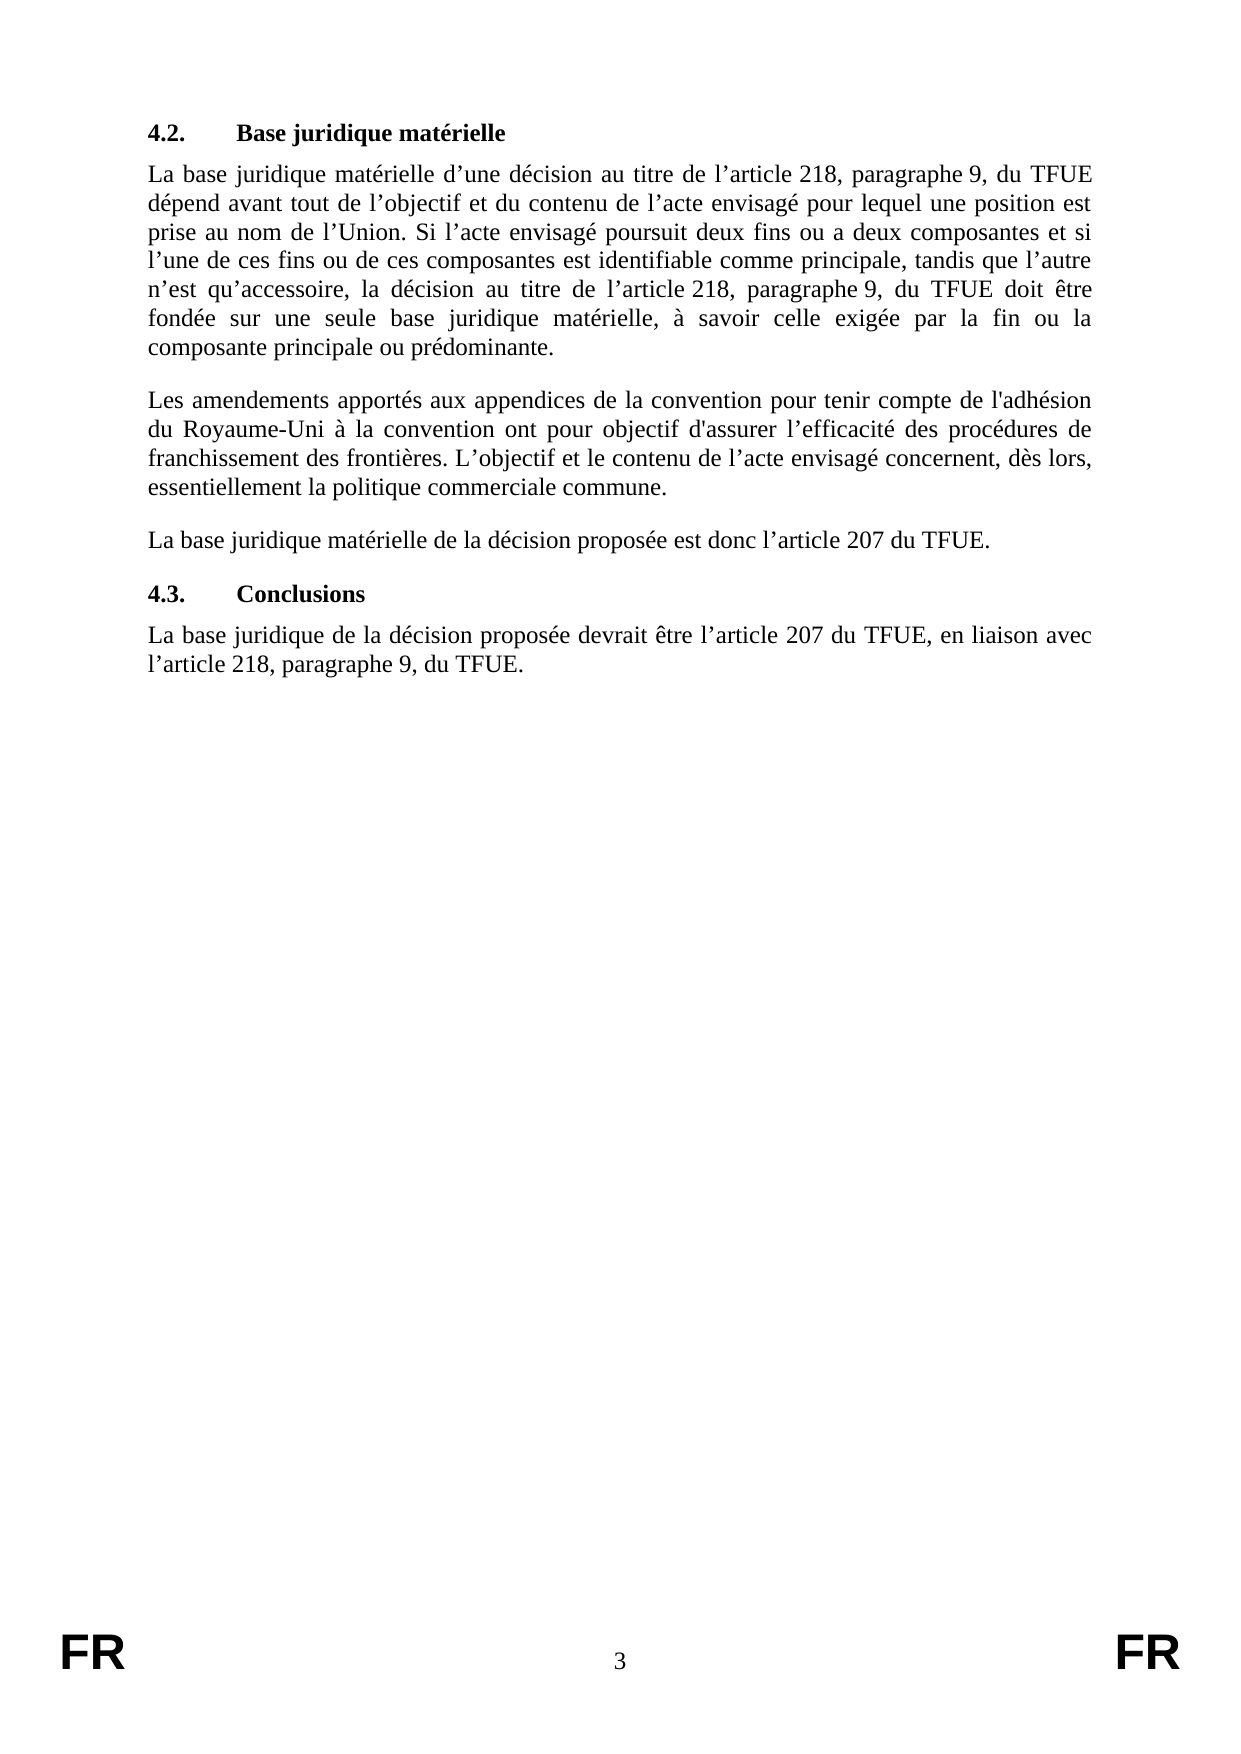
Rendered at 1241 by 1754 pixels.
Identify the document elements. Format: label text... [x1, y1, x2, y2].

text La base juridique de la décision proposée devrait être l’article 207 du TFUE, en liaison avec l’article 218, paragraphe 9, du TFUE. [148, 621, 1093, 678]
text La base juridique matérielle de la décision proposée est donc l’article 207 du TFUE. [148, 526, 1093, 554]
subtitle 4.3. Conclusions [148, 579, 1093, 608]
text Les amendements apportés aux appendices de la convention pour tenir compte de l'adhésion du Royaume-Uni à la convention ont pour objectif d'assurer l’efficacité des procédures de franchissement des frontières. L’objectif et le contenu de l’acte envisagé concernent, dès lors, essentiellement la politique commerciale commune. [148, 386, 1093, 501]
subtitle 4.2. Base juridique matérielle [148, 118, 1093, 147]
text La base juridique matérielle d’une décision au titre de l’article 218, paragraphe 9, du TFUE dépend avant tout de l’objectif et du contenu de l’acte envisagé pour lequel une position est prise au nom de l’Union. Si l’acte envisagé poursuit deux fins ou a deux composantes et si l’une de ces fins ou de ces composantes est identifiable comme principale, tandis que l’autre n’est qu’accessoire, la décision au titre de l’article 218, paragraphe 9, du TFUE doit être fondée sur une seule base juridique matérielle, à savoir celle exigée par la fin ou la composante principale ou prédominante. [148, 159, 1093, 361]
